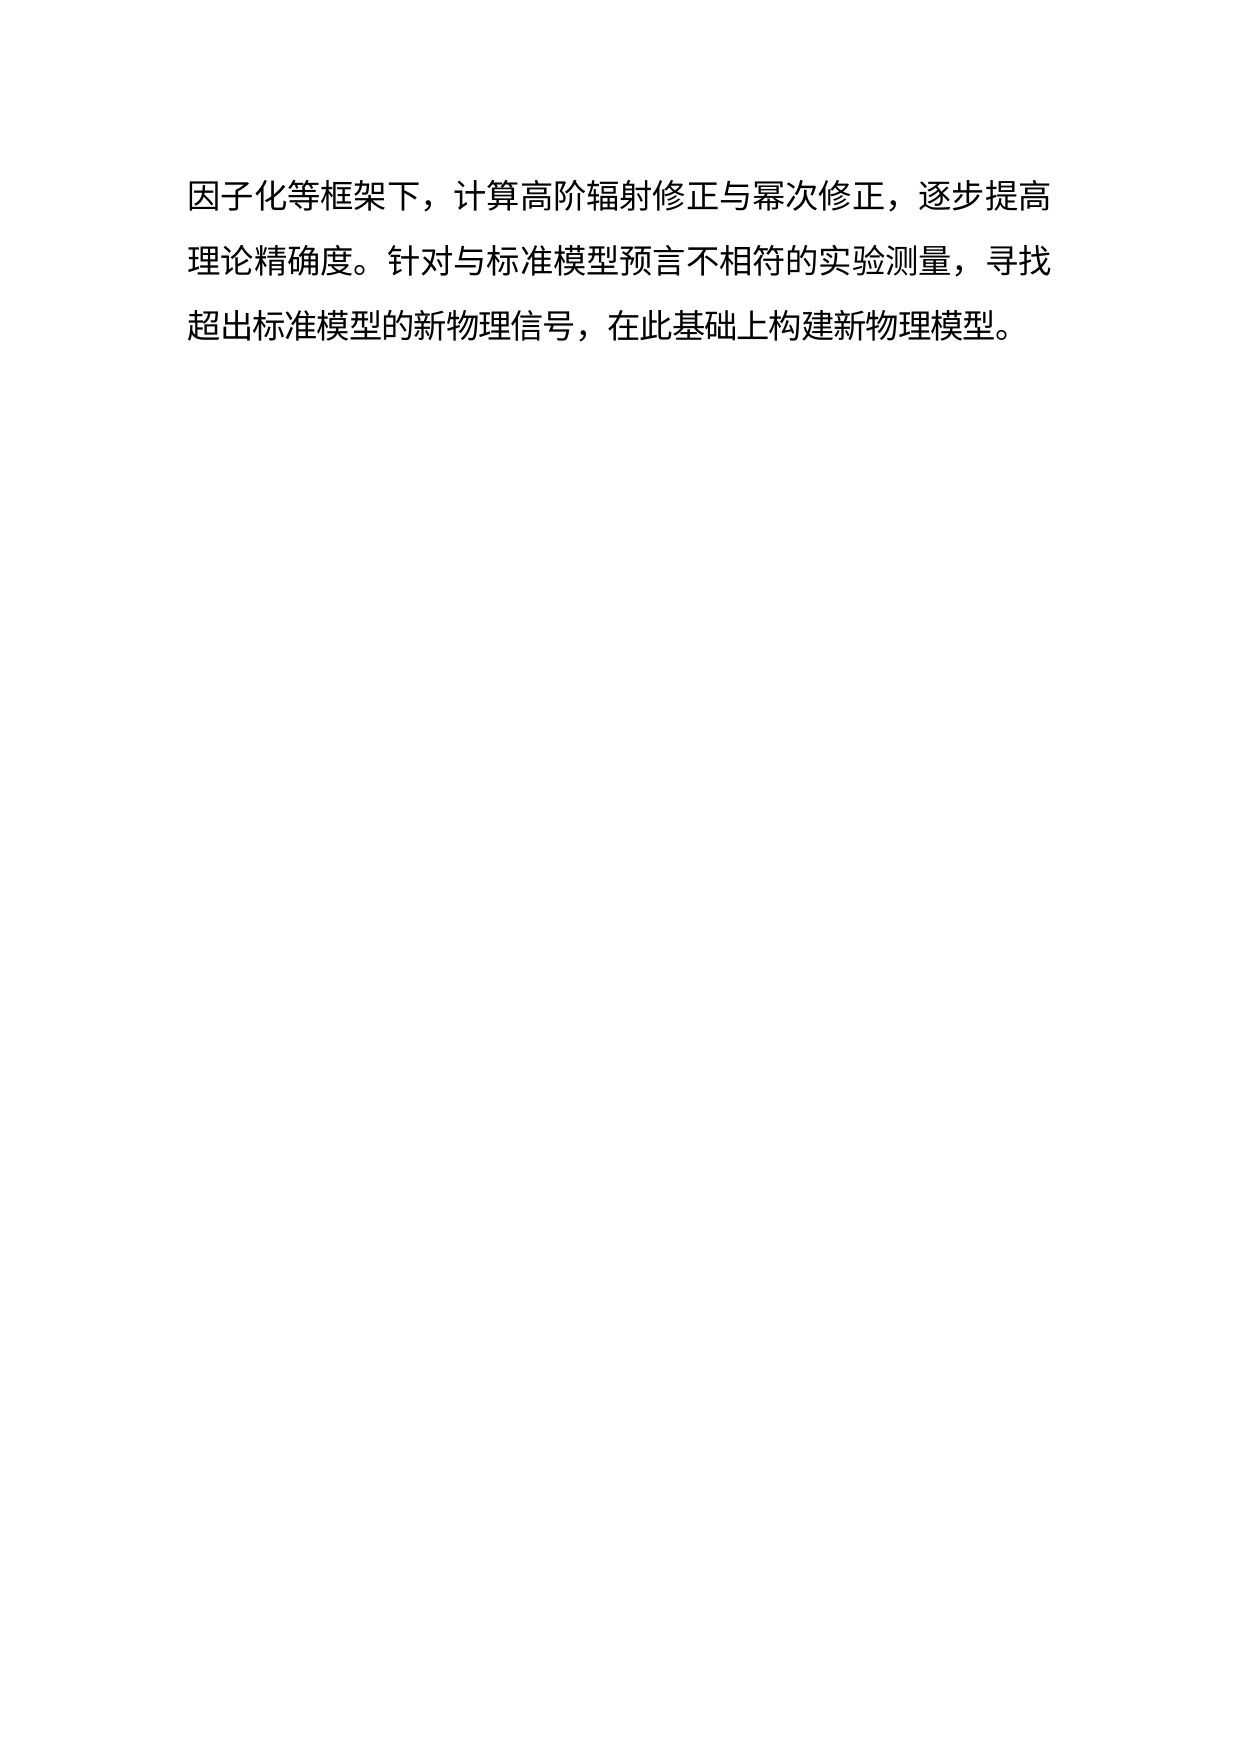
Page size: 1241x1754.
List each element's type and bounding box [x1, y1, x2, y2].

text [187, 162, 1053, 357]
